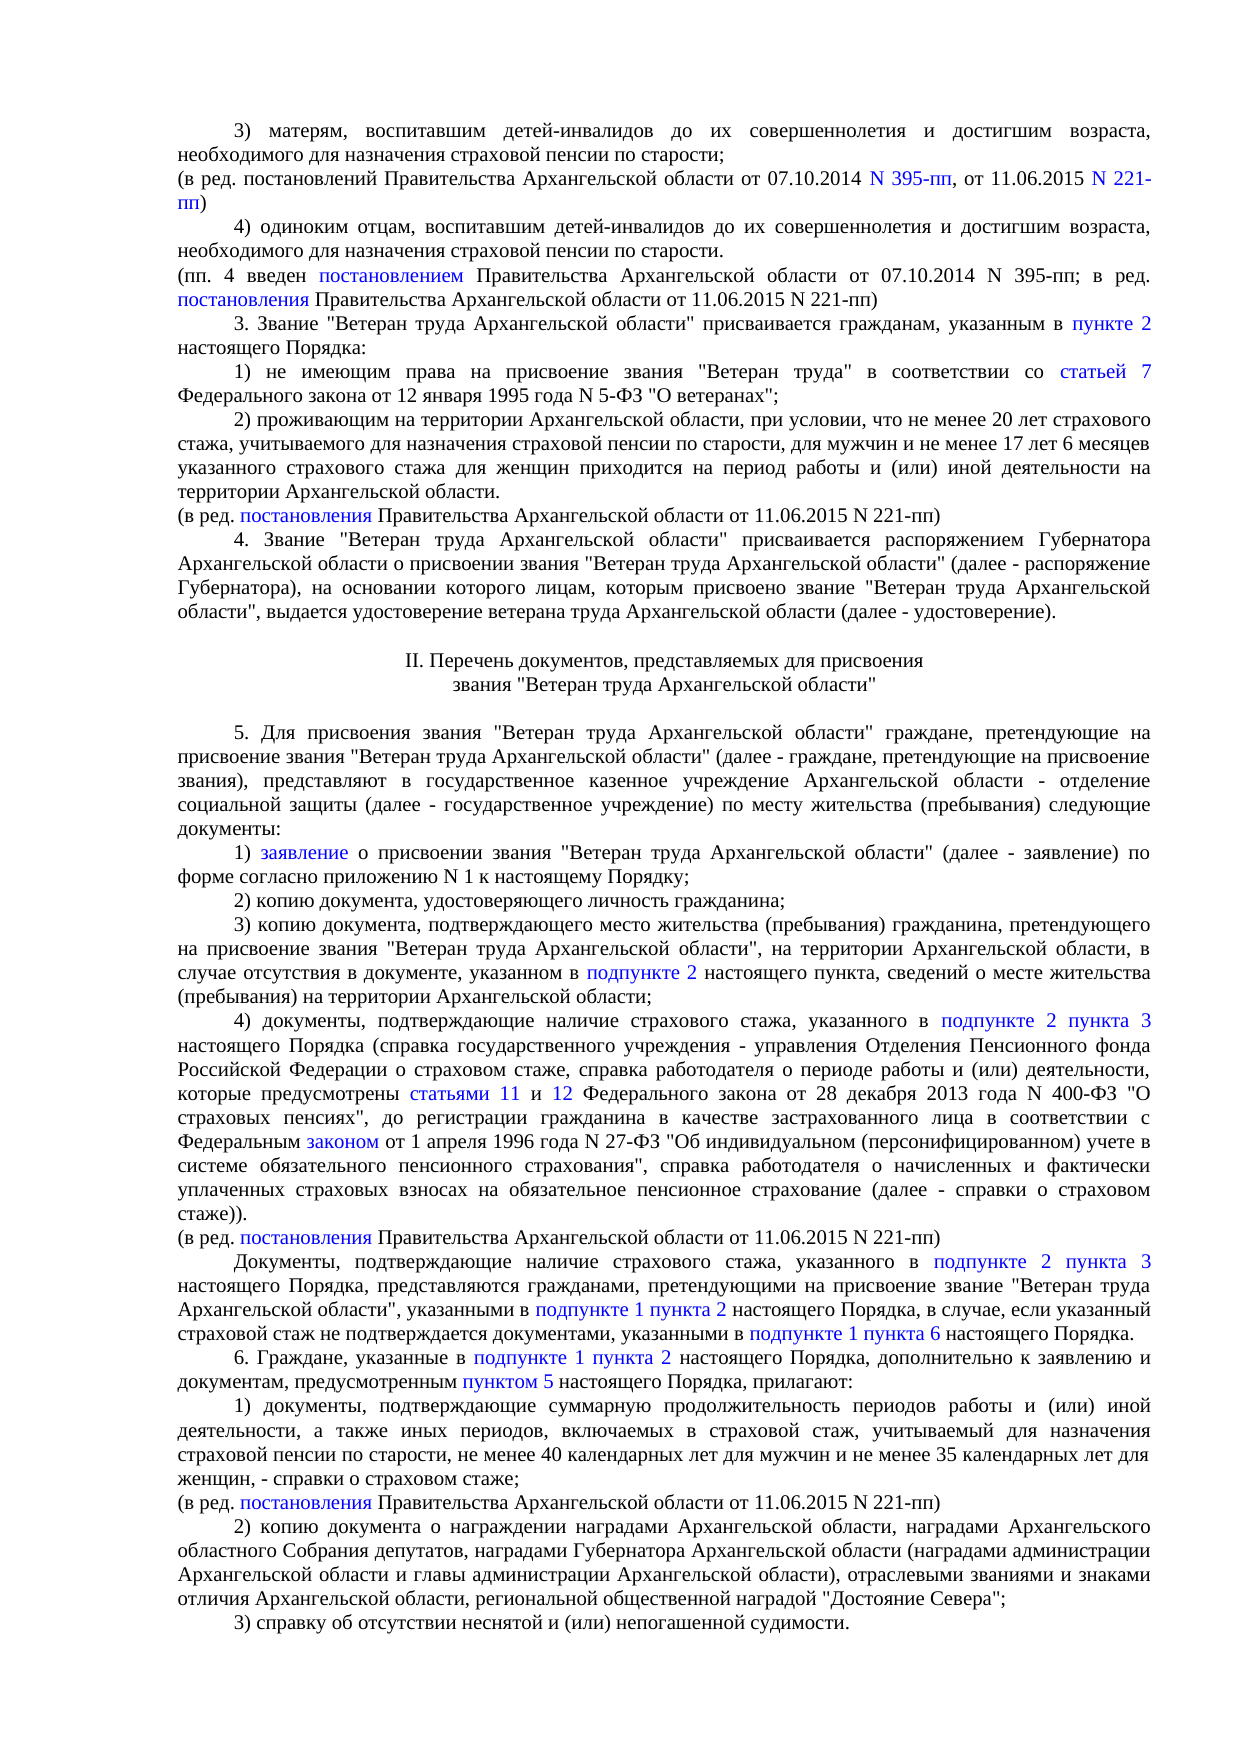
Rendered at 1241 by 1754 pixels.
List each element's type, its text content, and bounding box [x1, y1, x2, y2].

text 2) копию документа о награждении наградами Архангельской области, наградами Архангельского областного Собрания депутатов, наградами Губернатора Архангельской области (наградами администрации Архангельской области и главы администрации Архангельской области), отраслевыми званиями и знаками отличия Архангельской области, региональной общественной наградой "Достояние Севера"; [177, 1514, 1152, 1610]
text (пп. 4 введен постановлением Правительства Архангельской области от 07.10.2014 N 395-пп; в ред. постановления Правительства Архангельской области от 11.06.2015 N 221-пп) [177, 262, 1152, 311]
text 1) заявление о присвоении звания "Ветеран труда Архангельской области" (далее - заявление) по форме согласно приложению N 1 к настоящему Порядку; [177, 840, 1152, 888]
text 3) матерям, воспитавшим детей-инвалидов до их совершеннолетия и достигшим возраста, необходимого для назначения страховой пенсии по старости; [177, 118, 1152, 166]
text 5. Для присвоения звания "Ветеран труда Архангельской области" граждане, претендующие на присвоение звания "Ветеран труда Архангельской области" (далее - граждане, претендующие на присвоение звания), представляют в государственное казенное учреждение Архангельской области - отделение социальной защиты (далее - государственное учреждение) по месту жительства (пребывания) следующие документы: [177, 720, 1152, 840]
text 4. Звание "Ветеран труда Архангельской области" присваивается распоряжением Губернатора Архангельской области о присвоении звания "Ветеран труда Архангельской области" (далее - распоряжение Губернатора), на основании которого лицам, которым присвоено звание "Ветеран труда Архангельской области", выдается удостоверение ветерана труда Архангельской области (далее - удостоверение). [177, 527, 1152, 623]
text 2) копию документа, удостоверяющего личность гражданина; [177, 888, 1152, 912]
text (в ред. постановления Правительства Архангельской области от 11.06.2015 N 221-пп) [177, 503, 1152, 527]
text 4) документы, подтверждающие наличие страхового стажа, указанного в подпункте 2 пункта 3 настоящего Порядка (справка государственного учреждения - управления Отделения Пенсионного фонда Российской Федерации о страховом стаже, справка работодателя о периоде работы и (или) деятельности, которые предусмотрены статьями 11 и 12 Федерального закона от 28 декабря 2013 года N 400-ФЗ "О страховых пенсиях", до регистрации гражданина в качестве застрахованного лица в соответствии с Федеральным законом от 1 апреля 1996 года N 27-ФЗ "Об индивидуальном (персонифицированном) учете в системе обязательного пенсионного страхования", справка работодателя о начисленных и фактически уплаченных страховых взносах на обязательное пенсионное страхование (далее - справки о страховом стаже)). [177, 1008, 1152, 1225]
text (в ред. постановлений Правительства Архангельской области от 07.10.2014 N 395-пп, от 11.06.2015 N 221-пп) [177, 166, 1152, 214]
text Документы, подтверждающие наличие страхового стажа, указанного в подпункте 2 пункта 3 настоящего Порядка, представляются гражданами, претендующими на присвоение звание "Ветеран труда Архангельской области", указанными в подпункте 1 пункта 2 настоящего Порядка, в случае, если указанный страховой стаж не подтверждается документами, указанными в подпункте 1 пункта 6 настоящего Порядка. [177, 1249, 1152, 1345]
text 3. Звание "Ветеран труда Архангельской области" присваивается гражданам, указанным в пункте 2 настоящего Порядка: [177, 311, 1152, 359]
text II. Перечень документов, представляемых для присвоения [177, 647, 1152, 672]
text 6. Граждане, указанные в подпункте 1 пункта 2 настоящего Порядка, дополнительно к заявлению и документам, предусмотренным пунктом 5 настоящего Порядка, прилагают: [177, 1345, 1152, 1393]
text 3) копию документа, подтверждающего место жительства (пребывания) гражданина, претендующего на присвоение звания "Ветеран труда Архангельской области", на территории Архангельской области, в случае отсутствия в документе, указанном в подпункте 2 настоящего пункта, сведений о месте жительства (пребывания) на территории Архангельской области; [177, 912, 1152, 1008]
text звания "Ветеран труда Архангельской области" [177, 672, 1152, 696]
text 2) проживающим на территории Архангельской области, при условии, что не менее 20 лет страхового стажа, учитываемого для назначения страховой пенсии по старости, для мужчин и не менее 17 лет 6 месяцев указанного страхового стажа для женщин приходится на период работы и (или) иной деятельности на территории Архангельской области. [177, 407, 1152, 503]
text 4) одиноким отцам, воспитавшим детей-инвалидов до их совершеннолетия и достигшим возраста, необходимого для назначения страховой пенсии по старости. [177, 214, 1152, 262]
text (в ред. постановления Правительства Архангельской области от 11.06.2015 N 221-пп) [177, 1225, 1152, 1249]
text 1) не имеющим права на присвоение звания "Ветеран труда" в соответствии со статьей 7 Федерального закона от 12 января 1995 года N 5-ФЗ "О ветеранах"; [177, 359, 1152, 407]
text 3) справку об отсутствии неснятой и (или) непогашенной судимости. [177, 1610, 1152, 1634]
text (в ред. постановления Правительства Архангельской области от 11.06.2015 N 221-пп) [177, 1490, 1152, 1514]
text 1) документы, подтверждающие суммарную продолжительность периодов работы и (или) иной деятельности, а также иных периодов, включаемых в страховой стаж, учитываемый для назначения страховой пенсии по старости, не менее 40 календарных лет для мужчин и не менее 35 календарных лет для женщин, - справки о страховом стаже; [177, 1393, 1152, 1490]
